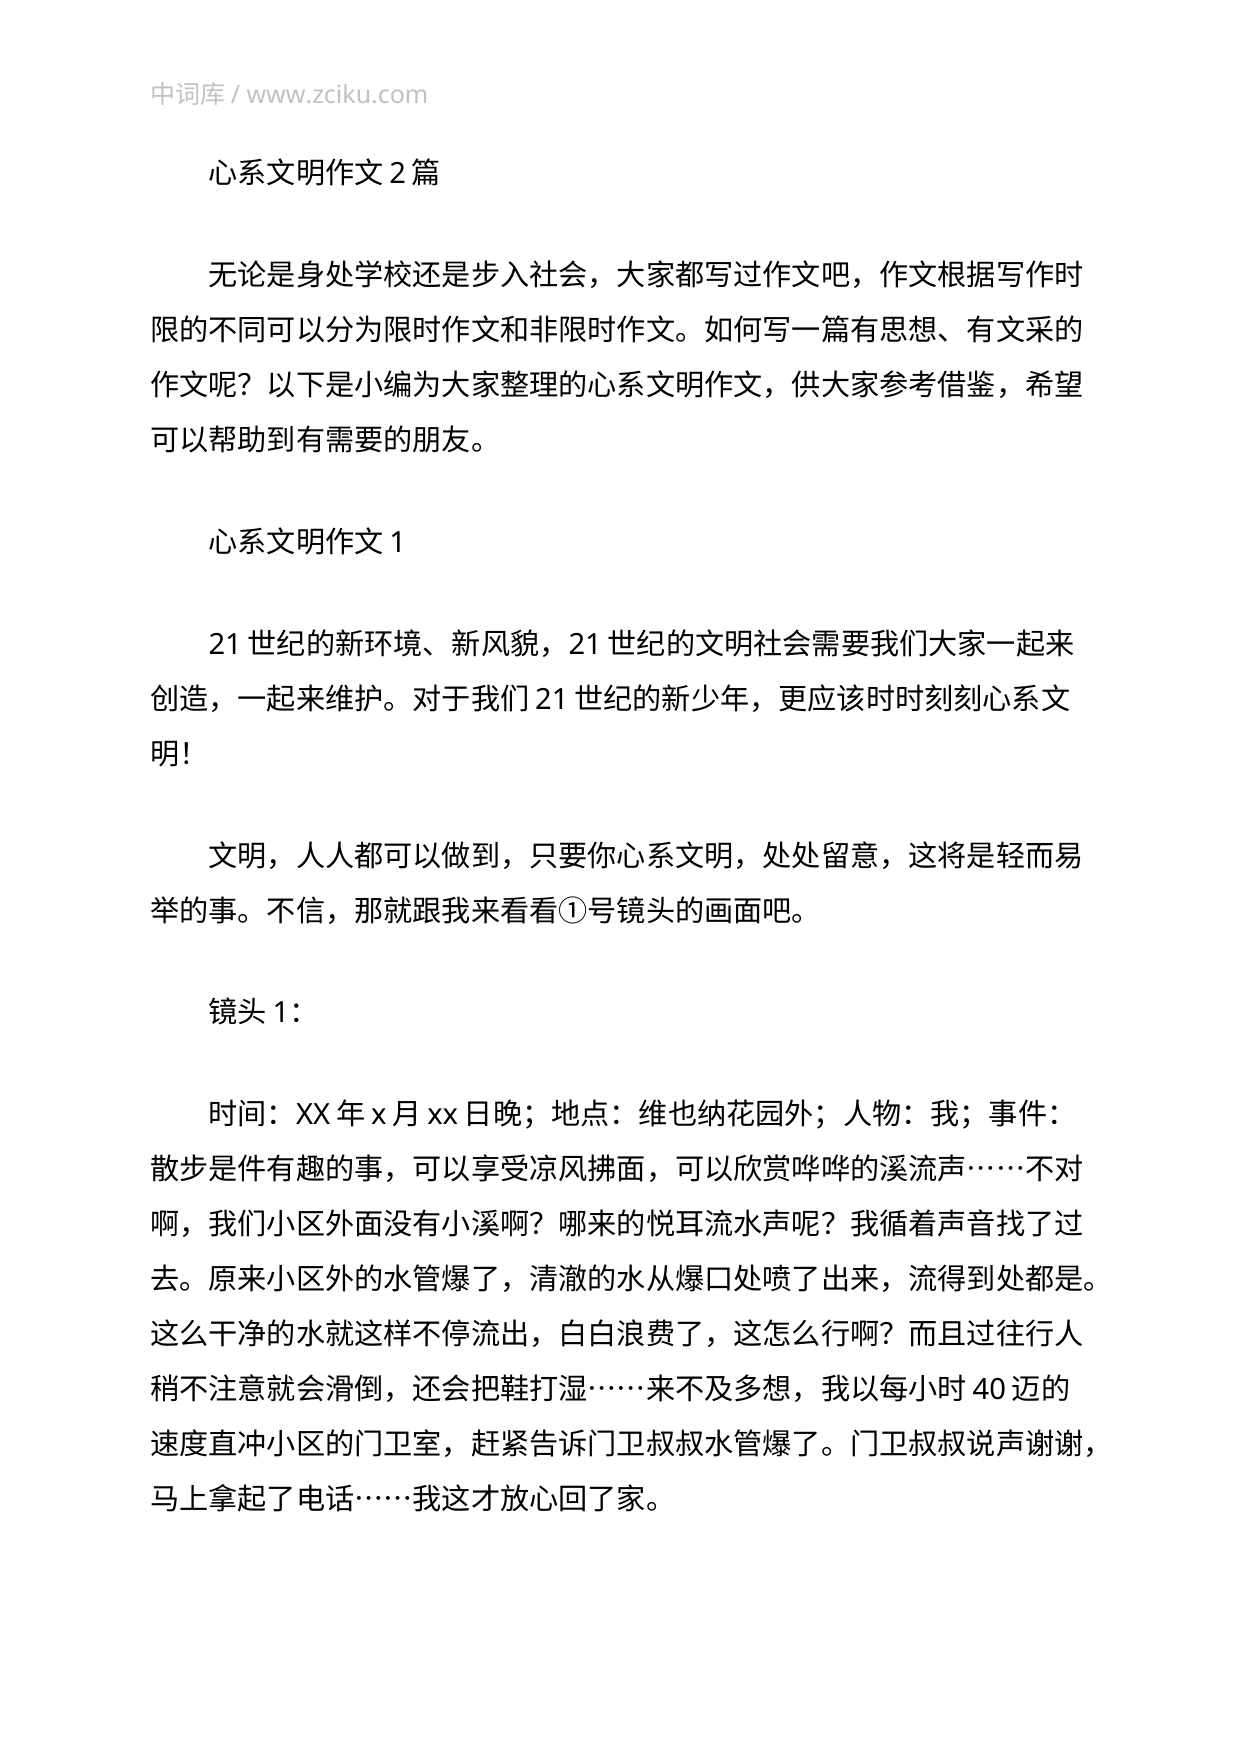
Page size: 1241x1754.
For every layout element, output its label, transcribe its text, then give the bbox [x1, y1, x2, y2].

text 21世纪的新环境、新风貌，21世纪的文明社会需要我们大家一起来创造，一起来维护。对于我们21世纪的新少年，更应该时时刻刻心系文明！ [150, 620, 1090, 773]
text 无论是身处学校还是步入社会，大家都写过作文吧，作文根据写作时限的不同可以分为限时作文和非限时作文。如何写一篇有思想、有文采的作文呢？以下是小编为大家整理的心系文明作文，供大家参考借鉴，希望可以帮助到有需要的朋友。 [150, 252, 1090, 459]
text 文明，人人都可以做到，只要你心系文明，处处留意，这将是轻而易举的事。不信，那就跟我来看看①号镜头的画面吧。 [150, 832, 1090, 929]
text 镜头1： [150, 989, 1090, 1031]
text 时间：XX年x月xx日晚；地点：维也纳花园外；人物：我；事件：散步是件有趣的事，可以享受凉风拂面，可以欣赏哗哗的溪流声……不对啊，我们小区外面没有小溪啊？哪来的悦耳流水声呢？我循着声音找了过去。原来小区外的水管爆了，清澈的水从爆口处喷了出来，流得到处都是。这么干净的水就这样不停流出，白白浪费了，这怎么行啊？而且过往行人稍不注意就会滑倒，还会把鞋打湿……来不及多想，我以每小时40迈的速度直冲小区的门卫室，赶紧告诉门卫叔叔水管爆了。门卫叔叔说声谢谢，马上拿起了电话……我这才放心回了家。 [150, 1091, 1090, 1518]
text 心系文明作文2篇 [150, 150, 1090, 192]
text 心系文明作文1 [150, 518, 1090, 561]
